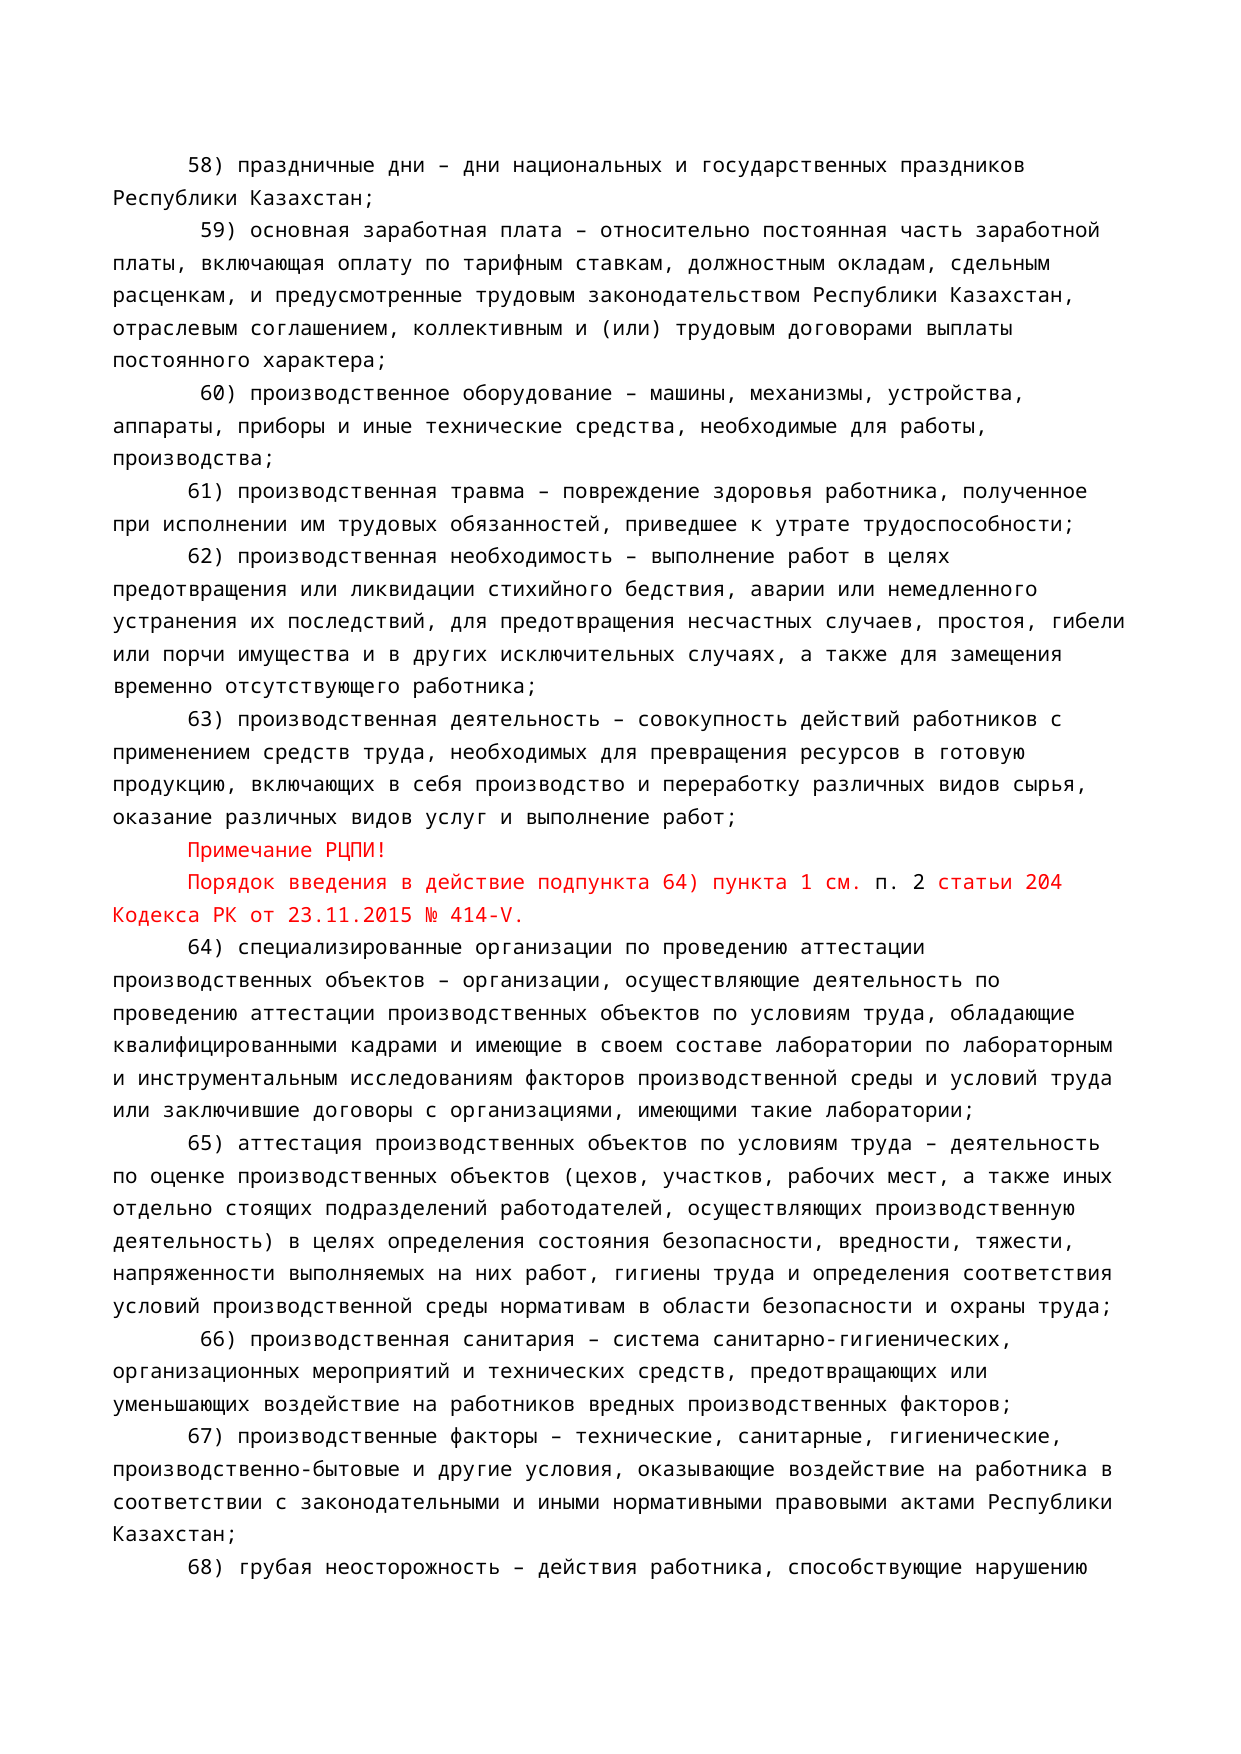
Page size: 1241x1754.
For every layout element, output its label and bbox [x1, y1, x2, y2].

text [112, 150, 1128, 1580]
